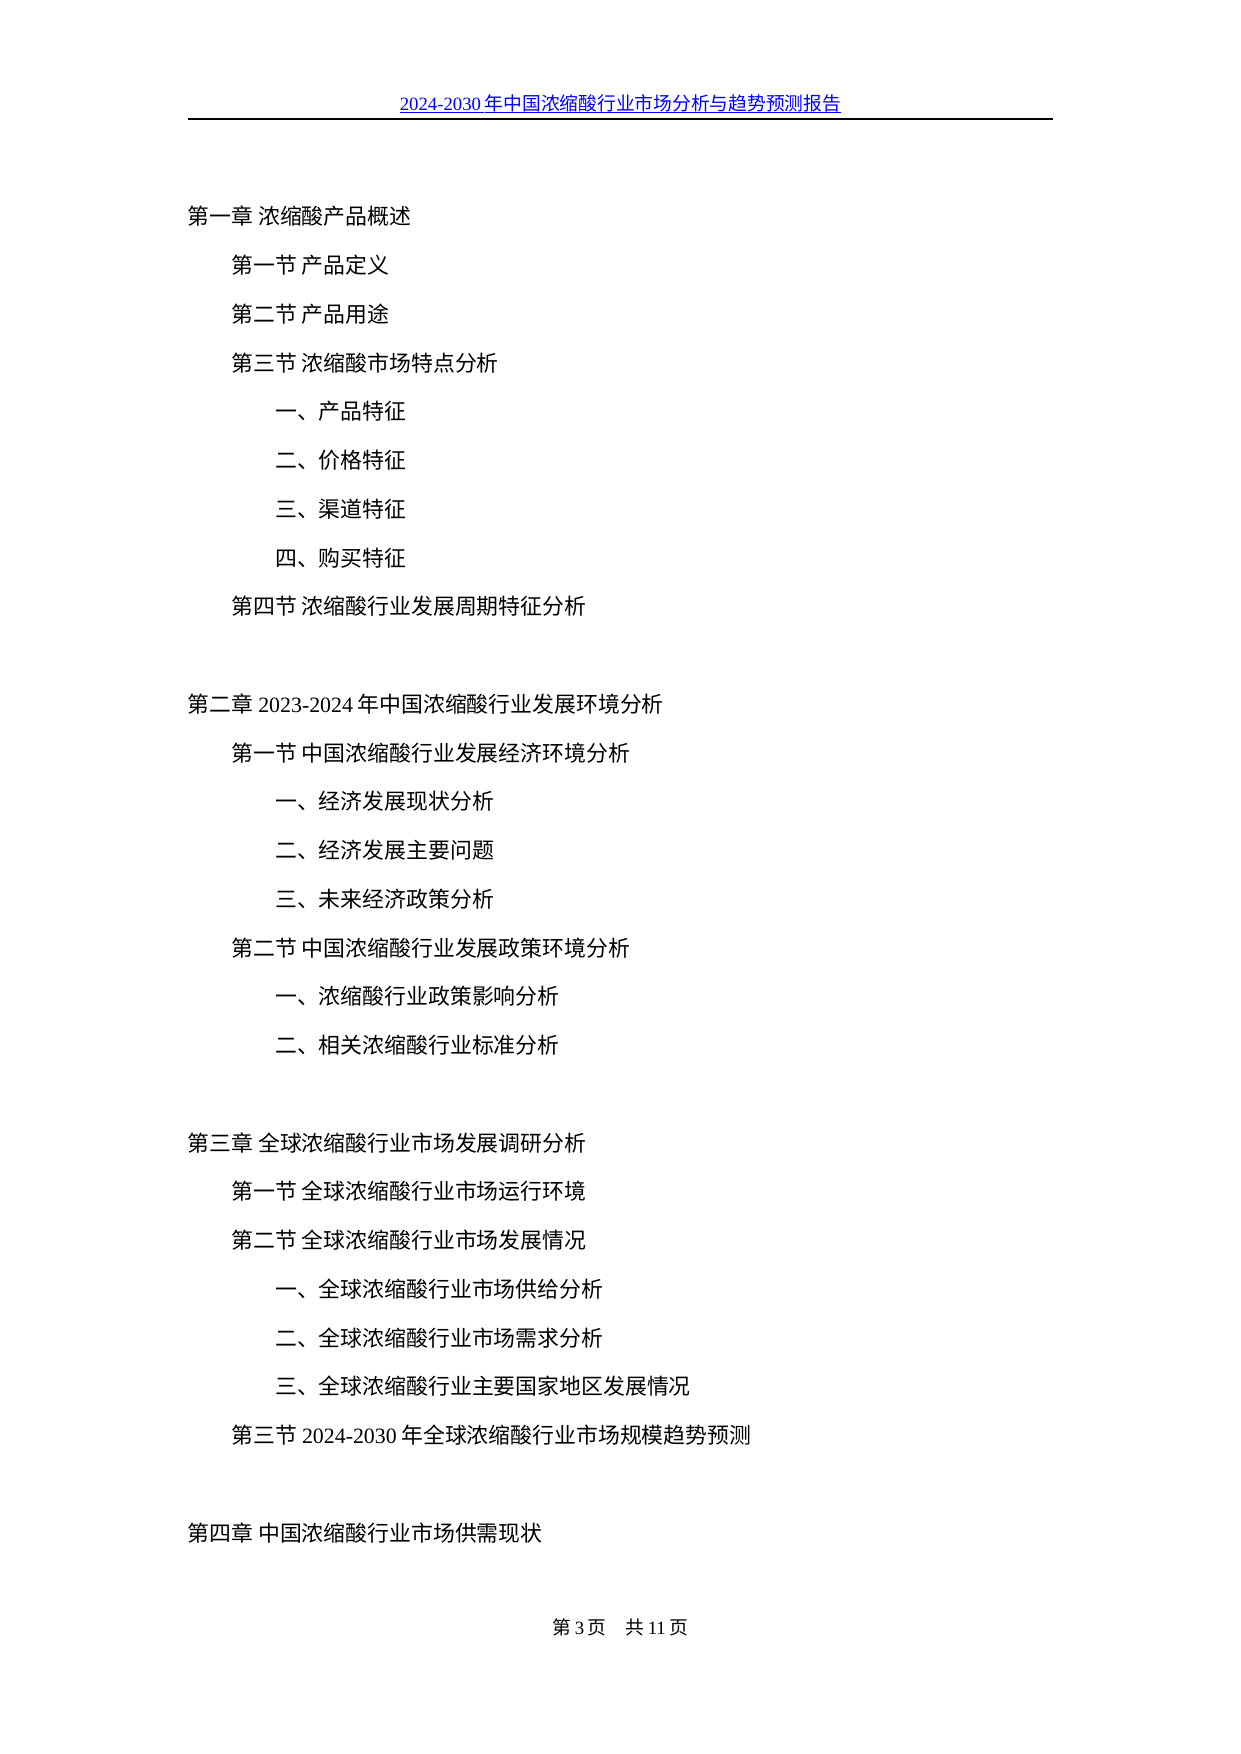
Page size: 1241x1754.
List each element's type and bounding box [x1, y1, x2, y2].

text [187, 150, 1053, 1548]
